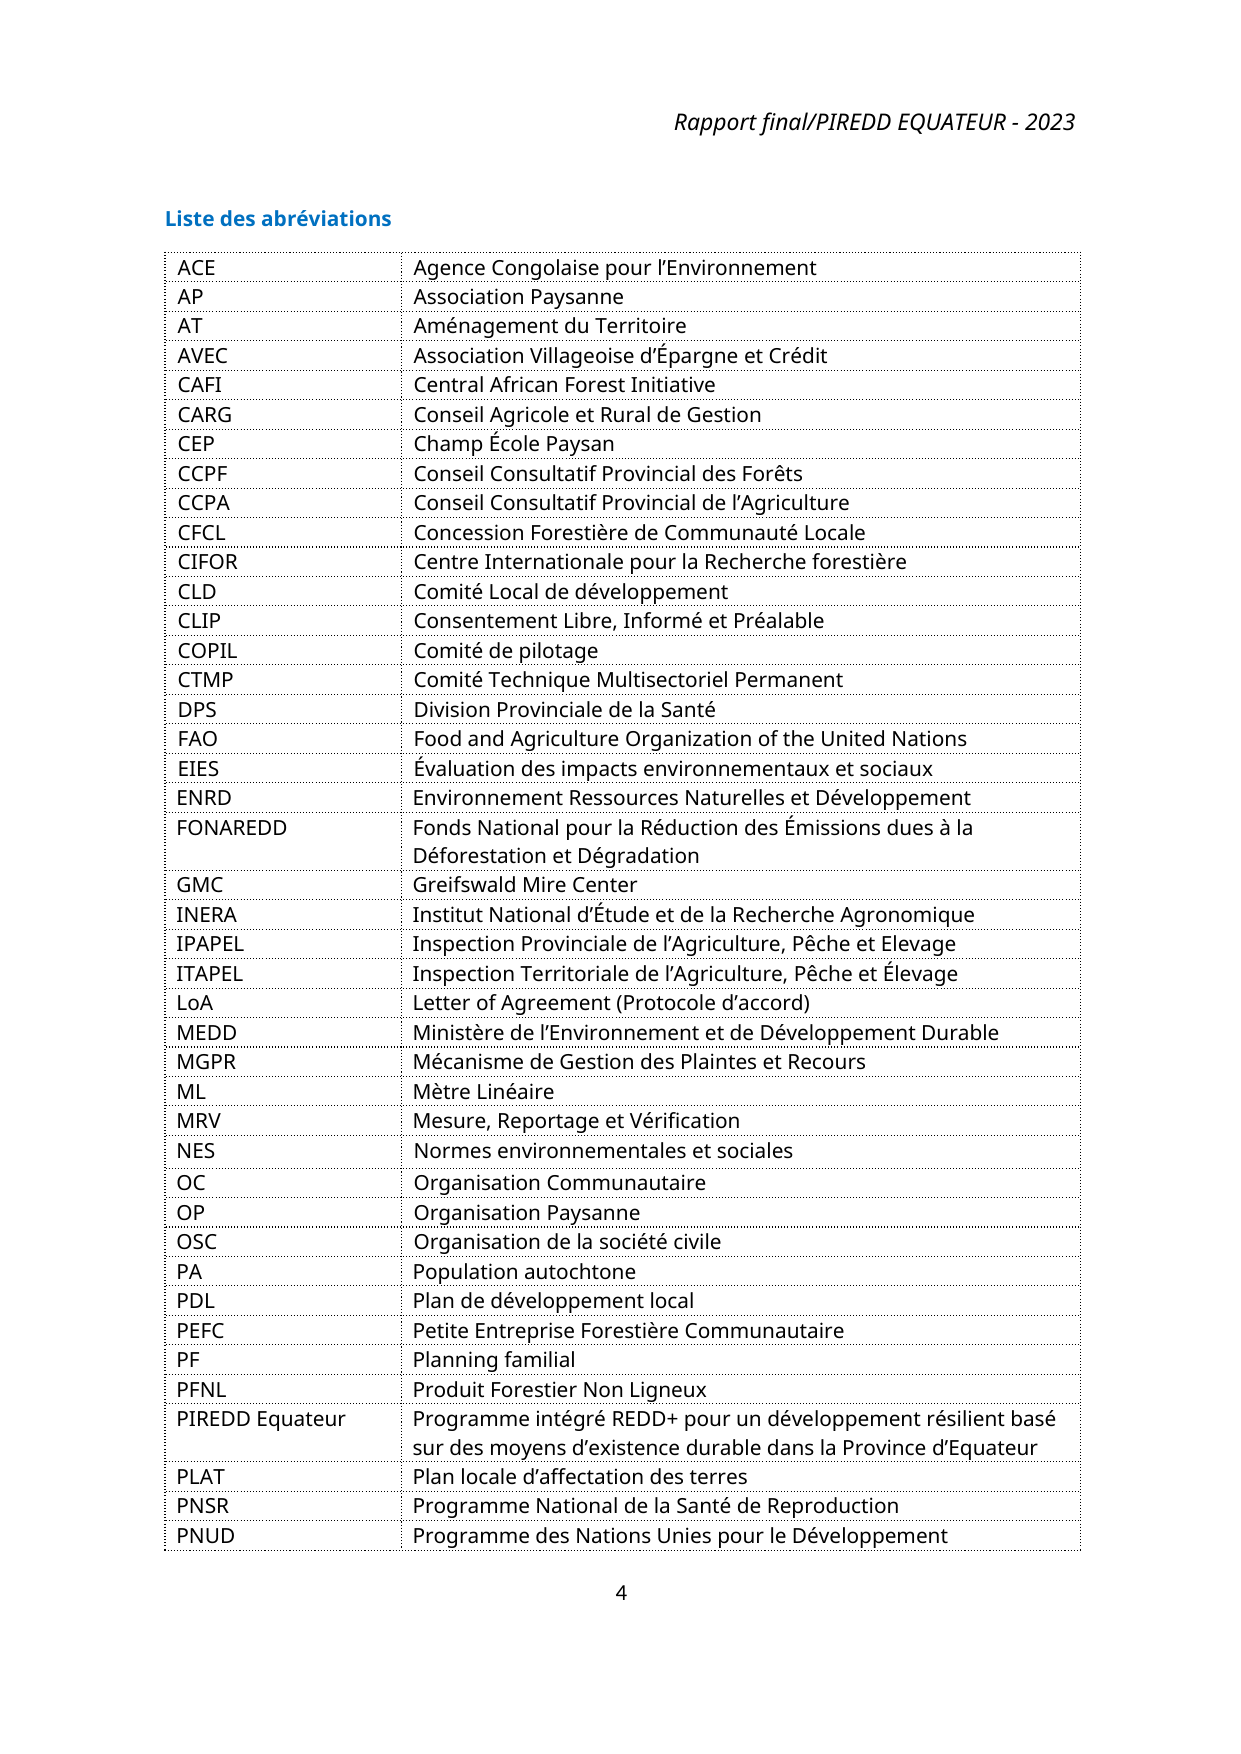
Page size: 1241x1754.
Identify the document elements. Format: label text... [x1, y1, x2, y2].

table_cell Conseil Consultatif Provincial des Forêts [401, 458, 1080, 487]
table_cell AVEC [165, 340, 401, 369]
table_cell CCPF [165, 458, 401, 487]
table_cell Fonds National pour la Réduction des Émissions dues à la Déforestation et Dégradation [401, 812, 1080, 869]
table_cell Mesure, Reportage et Vérification [401, 1105, 1080, 1135]
table_cell Conseil Consultatif Provincial de l’Agriculture [401, 488, 1080, 517]
table_cell ENRD [165, 782, 401, 812]
table_cell PLAT [165, 1461, 401, 1491]
table_cell OSC [165, 1226, 401, 1256]
table_cell Champ École Paysan [401, 429, 1080, 458]
table_cell Plan de développement local [401, 1285, 1080, 1315]
table_cell Central African Forest Initiative [401, 370, 1080, 399]
table_cell ITAPEL [165, 958, 401, 987]
table_cell Division Provinciale de la Santé [401, 694, 1080, 723]
table_cell Letter of Agreement (Protocole d’accord) [401, 988, 1080, 1017]
table_cell Ministère de l’Environnement et de Développement Durable [401, 1017, 1080, 1046]
table_cell Aménagement du Territoire [401, 311, 1080, 340]
table_cell Mécanisme de Gestion des Plaintes et Recours [401, 1046, 1080, 1076]
table_cell Programme intégré REDD+ pour un développement résilient basé sur des moyens d’existence durable dans la Province d’Equateur [401, 1403, 1080, 1461]
table_cell Association Villageoise d’Épargne et Crédit [401, 340, 1080, 369]
table_cell OC [165, 1168, 401, 1197]
table_header ACE [165, 252, 401, 281]
table_cell LoA [165, 988, 401, 1017]
table_cell Produit Forestier Non Ligneux [401, 1374, 1080, 1403]
table_cell Environnement Ressources Naturelles et Développement [401, 782, 1080, 812]
table_cell CIFOR [165, 546, 401, 576]
table_cell EIES [165, 753, 401, 782]
table_cell CARG [165, 399, 401, 428]
table_cell FAO [165, 723, 401, 753]
text Liste des abréviations [164, 204, 1078, 233]
table_cell IPAPEL [165, 929, 401, 958]
table_cell NES [165, 1135, 401, 1167]
table_cell GMC [165, 870, 401, 899]
table_cell Organisation de la société civile [401, 1226, 1080, 1256]
table_cell Food and Agriculture Organization of the United Nations [401, 723, 1080, 753]
table_cell CTMP [165, 664, 401, 694]
table_cell Organisation Communautaire [401, 1168, 1080, 1197]
table_cell Greifswald Mire Center [401, 870, 1080, 899]
table_cell MGPR [165, 1046, 401, 1076]
table_cell PIREDD Equateur [165, 1403, 401, 1461]
table_cell Plan locale d’affectation des terres [401, 1461, 1080, 1491]
table_cell Inspection Provinciale de l’Agriculture, Pêche et Elevage [401, 929, 1080, 958]
table_cell Mètre Linéaire [401, 1076, 1080, 1105]
table_cell PEFC [165, 1315, 401, 1344]
table_cell Institut National d’Étude et de la Recherche Agronomique [401, 899, 1080, 928]
table_cell Programme National de la Santé de Reproduction [401, 1491, 1080, 1520]
table_cell ML [165, 1076, 401, 1105]
table_cell Population autochtone [401, 1256, 1080, 1285]
table_cell PNSR [165, 1491, 401, 1520]
table_cell Association Paysanne [401, 281, 1080, 311]
table_cell Petite Entreprise Forestière Communautaire [401, 1315, 1080, 1344]
table_cell MEDD [165, 1017, 401, 1046]
table_header Agence Congolaise pour l’Environnement [401, 252, 1080, 281]
table_cell Organisation Paysanne [401, 1197, 1080, 1226]
table_cell DPS [165, 694, 401, 723]
table_cell OP [165, 1197, 401, 1226]
table_cell PA [165, 1256, 401, 1285]
table_cell PF [165, 1344, 401, 1374]
table_cell MRV [165, 1105, 401, 1135]
table_cell CFCL [165, 517, 401, 546]
table_cell Centre Internationale pour la Recherche forestière [401, 546, 1080, 576]
table_cell AT [165, 311, 401, 340]
table_cell Inspection Territoriale de l’Agriculture, Pêche et Élevage [401, 958, 1080, 987]
table_cell CLD [165, 576, 401, 605]
table_cell PFNL [165, 1374, 401, 1403]
table_cell CLIP [165, 605, 401, 635]
table_cell Programme des Nations Unies pour le Développement [401, 1520, 1080, 1549]
table_cell Normes environnementales et sociales [401, 1135, 1080, 1167]
table_cell PNUD [165, 1520, 401, 1549]
table_cell AP [165, 281, 401, 311]
table_cell Comité Technique Multisectoriel Permanent [401, 664, 1080, 694]
table_cell FONAREDD [165, 812, 401, 869]
table_cell CAFI [165, 370, 401, 399]
table_cell Conseil Agricole et Rural de Gestion [401, 399, 1080, 428]
table_cell CCPA [165, 488, 401, 517]
table_cell Concession Forestière de Communauté Locale [401, 517, 1080, 546]
table_cell PDL [165, 1285, 401, 1315]
table_cell Planning familial [401, 1344, 1080, 1374]
table_cell Comité de pilotage [401, 635, 1080, 664]
table_cell CEP [165, 429, 401, 458]
table_cell INERA [165, 899, 401, 928]
table_cell Évaluation des impacts environnementaux et sociaux [401, 753, 1080, 782]
table_cell COPIL [165, 635, 401, 664]
table_cell Comité Local de développement [401, 576, 1080, 605]
table_cell Consentement Libre, Informé et Préalable [401, 605, 1080, 635]
